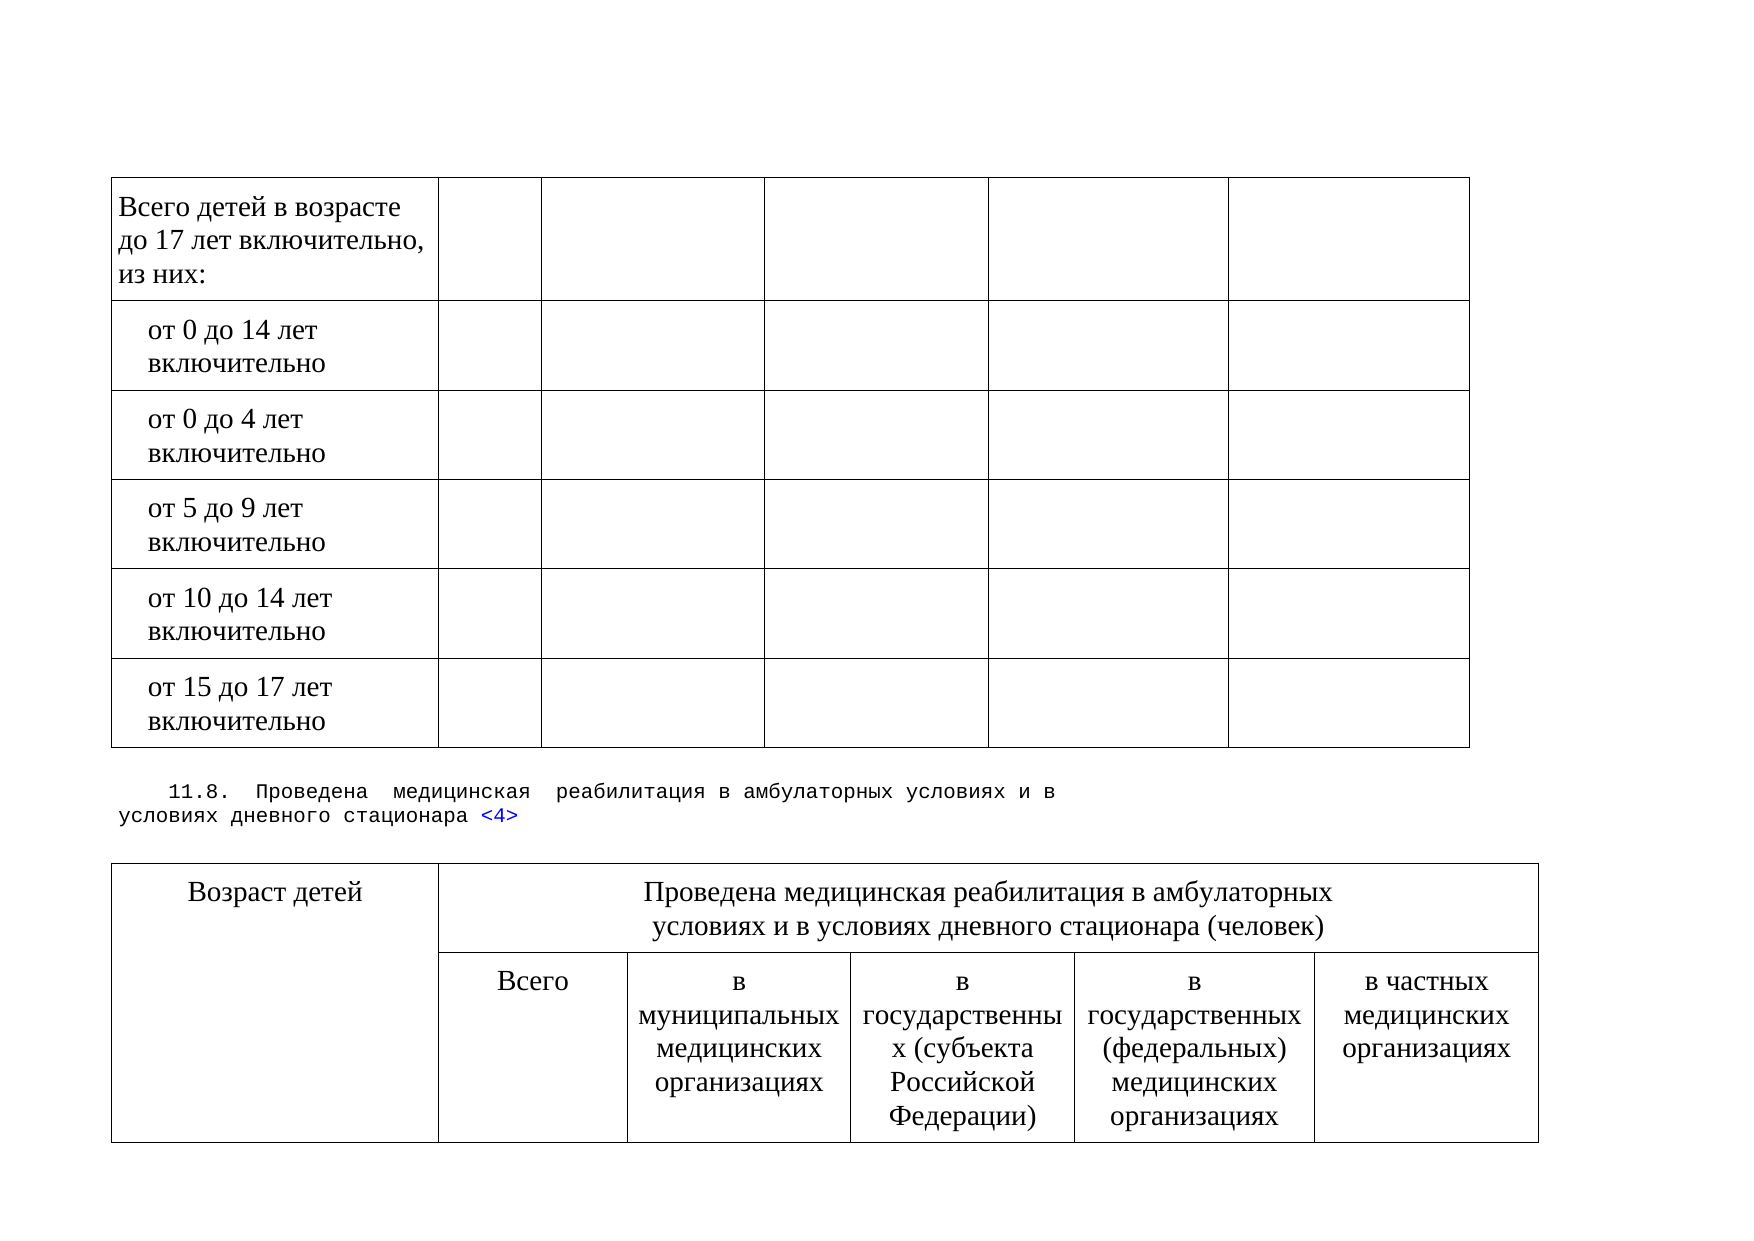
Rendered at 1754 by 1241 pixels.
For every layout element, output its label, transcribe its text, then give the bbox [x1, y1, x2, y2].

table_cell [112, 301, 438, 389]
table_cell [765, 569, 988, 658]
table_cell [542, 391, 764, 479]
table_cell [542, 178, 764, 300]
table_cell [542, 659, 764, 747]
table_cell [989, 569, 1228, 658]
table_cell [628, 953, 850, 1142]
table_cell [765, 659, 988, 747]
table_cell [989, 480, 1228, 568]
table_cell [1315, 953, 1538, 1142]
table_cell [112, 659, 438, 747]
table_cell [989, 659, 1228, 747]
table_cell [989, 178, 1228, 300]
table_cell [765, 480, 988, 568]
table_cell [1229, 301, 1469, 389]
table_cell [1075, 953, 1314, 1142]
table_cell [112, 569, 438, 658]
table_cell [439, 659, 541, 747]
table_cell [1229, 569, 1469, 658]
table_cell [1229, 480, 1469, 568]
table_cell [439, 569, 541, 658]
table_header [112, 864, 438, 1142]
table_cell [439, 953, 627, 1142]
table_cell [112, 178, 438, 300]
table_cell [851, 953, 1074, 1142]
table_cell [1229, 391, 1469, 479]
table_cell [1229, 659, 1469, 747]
text 11.8. Проведена медицинская реабилитация в амбулаторных условиях и в [118, 782, 1636, 805]
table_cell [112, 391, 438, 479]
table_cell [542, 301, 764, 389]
text условиях дневного стационара <4> [118, 805, 1636, 829]
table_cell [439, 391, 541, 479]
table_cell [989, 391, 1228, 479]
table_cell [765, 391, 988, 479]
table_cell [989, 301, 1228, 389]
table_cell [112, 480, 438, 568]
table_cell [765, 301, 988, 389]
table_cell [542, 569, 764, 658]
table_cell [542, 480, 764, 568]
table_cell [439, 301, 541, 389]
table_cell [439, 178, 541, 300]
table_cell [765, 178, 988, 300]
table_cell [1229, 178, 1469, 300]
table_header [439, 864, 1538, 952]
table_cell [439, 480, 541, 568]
